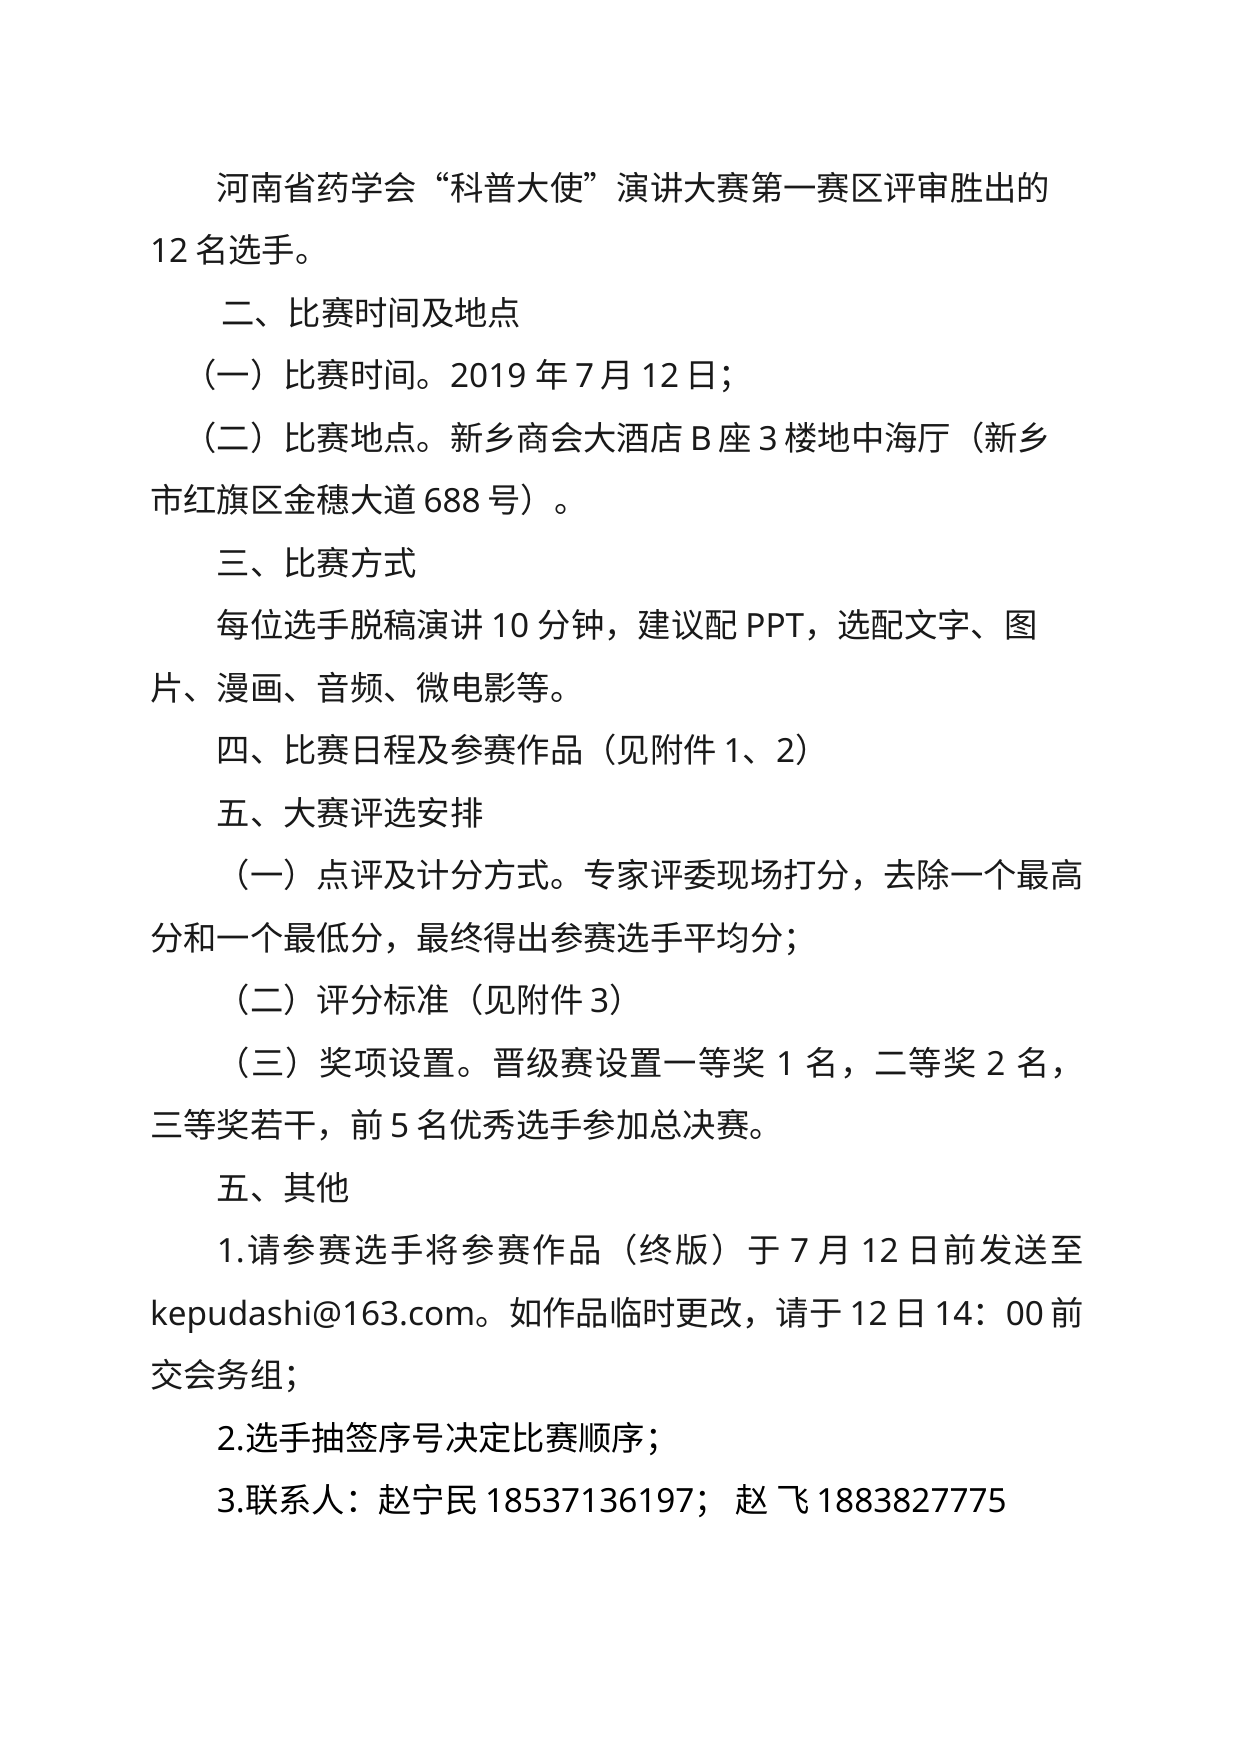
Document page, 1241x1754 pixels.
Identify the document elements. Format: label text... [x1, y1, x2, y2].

text 河南省药学会“科普大使”演讲大赛第一赛区评审胜出的12名选手。 [150, 150, 1090, 275]
text （一）点评及计分方式。专家评委现场打分，去除一个最高分和一个最低分，最终得出参赛选手平均分； [150, 837, 1090, 962]
text 2.选手抽签序号决定比赛顺序； [150, 1400, 1084, 1462]
text 五、大赛评选安排 [150, 775, 1090, 837]
text 市红旗区金穗大道688号）。 [150, 462, 1090, 525]
text 二、比赛时间及地点 [221, 275, 1090, 337]
text （二）评分标准（见附件3） [150, 962, 1090, 1025]
text 五、其他 [150, 1150, 1090, 1212]
text 三、比赛方式 [150, 525, 1090, 587]
text 3.联系人：赵宁民18537136197； 赵 飞1883827775 [150, 1462, 1090, 1525]
text （一）比赛时间。2019 年7月12日； [150, 337, 1090, 400]
text （二）比赛地点。新乡商会大酒店B座3楼地中海厅（新乡 [150, 400, 1090, 462]
text 四、比赛日程及参赛作品（见附件1、2） [150, 712, 1090, 775]
text 每位选手脱稿演讲 10 分钟，建议配 PPT，选配文字、图片、漫画、音频、微电影等。 [150, 587, 1090, 712]
text 1.请参赛选手将参赛作品（终版）于7月12日前发送至kepudashi@163.com。如作品临时更改，请于12日14：00前交会务组； [150, 1212, 1084, 1400]
text （三）奖项设置。晋级赛设置一等奖 1 名，二等奖 2 名，三等奖若干，前5名优秀选手参加总决赛。 [150, 1025, 1084, 1150]
